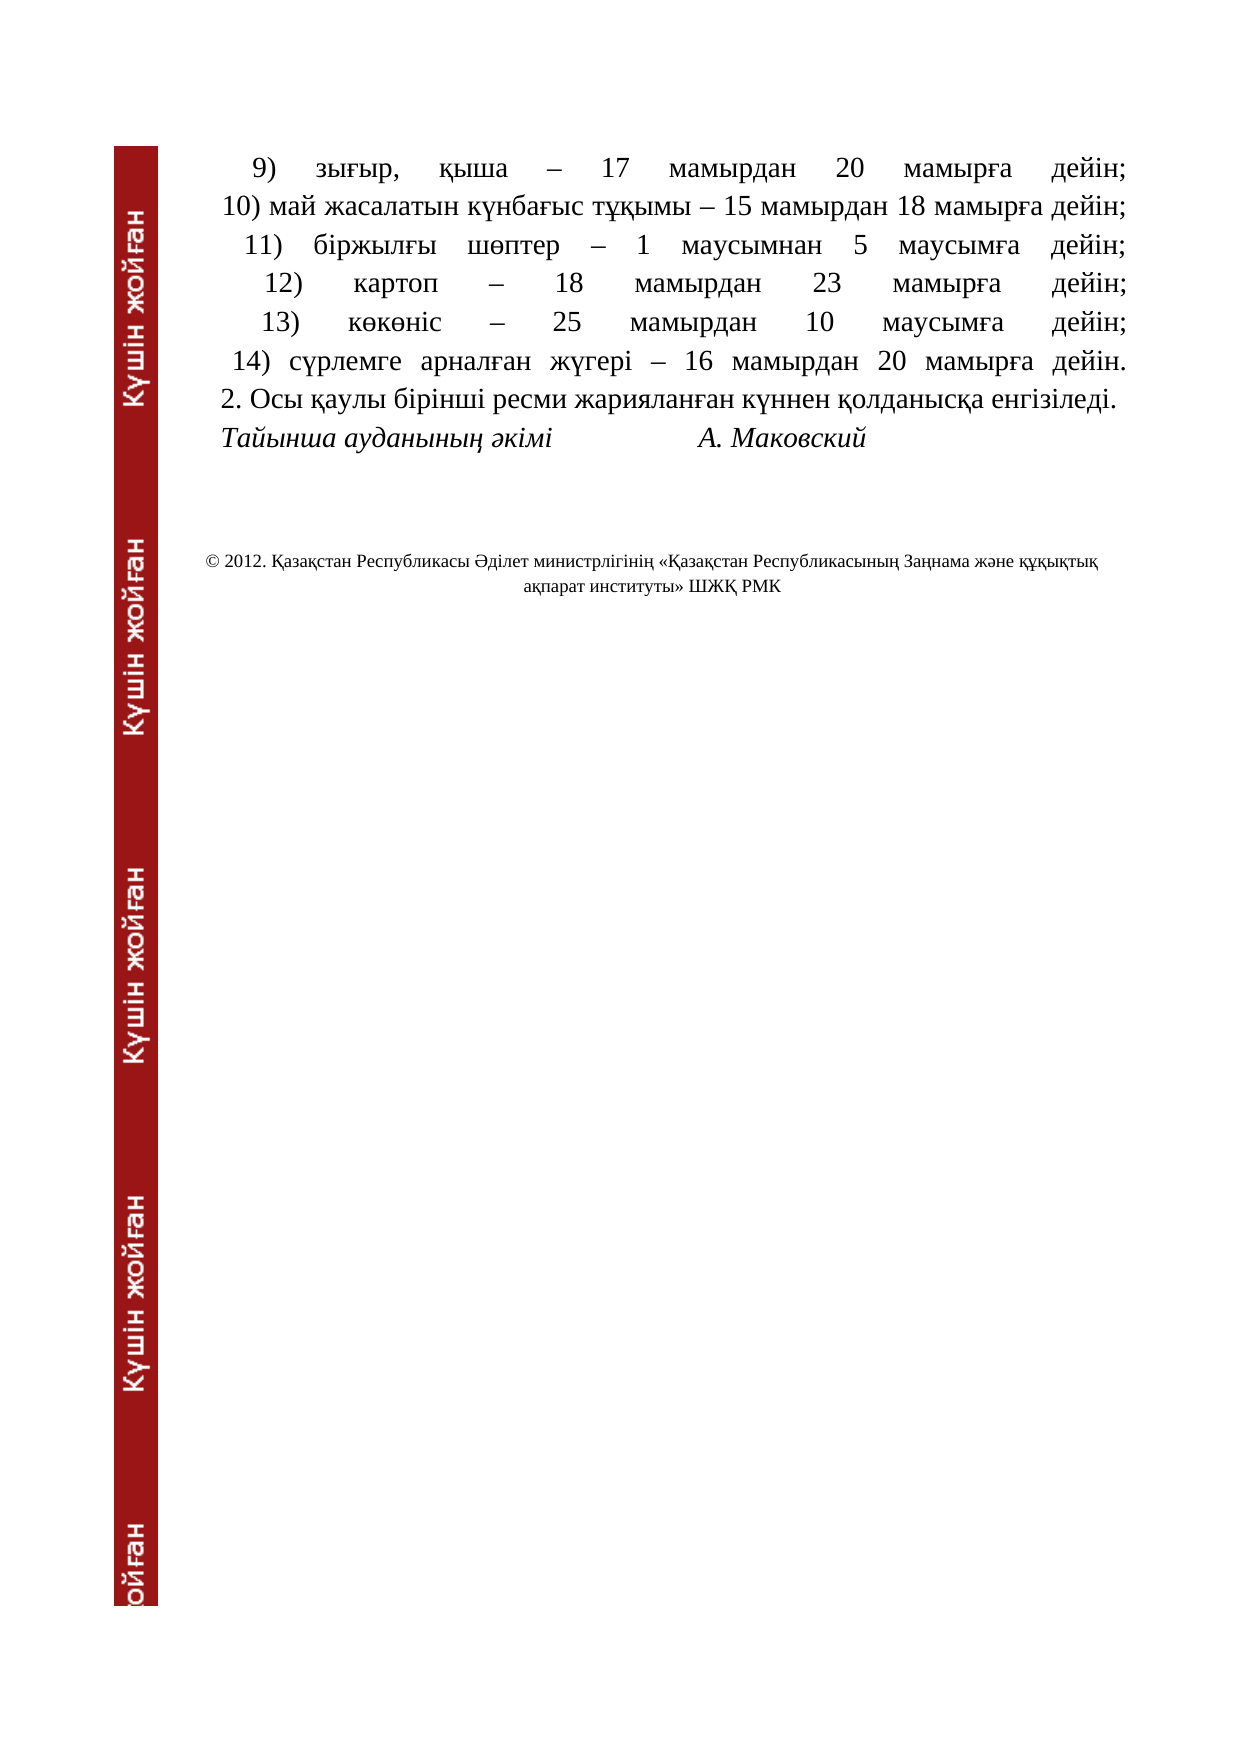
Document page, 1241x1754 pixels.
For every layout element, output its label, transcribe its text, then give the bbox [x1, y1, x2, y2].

picture [114, 596, 158, 1606]
text Тайынша ауданының әкімі А. Маковский [112, 420, 1128, 453]
picture [114, 453, 158, 550]
text © 2012. Қазақстан Республикасы Әділет министрлігінің «Қазақстан Республикасының Заңнама және құқықтық ақпарат институты» ШЖҚ РМК [112, 550, 1128, 596]
picture [114, 146, 158, 150]
picture [114, 415, 158, 420]
